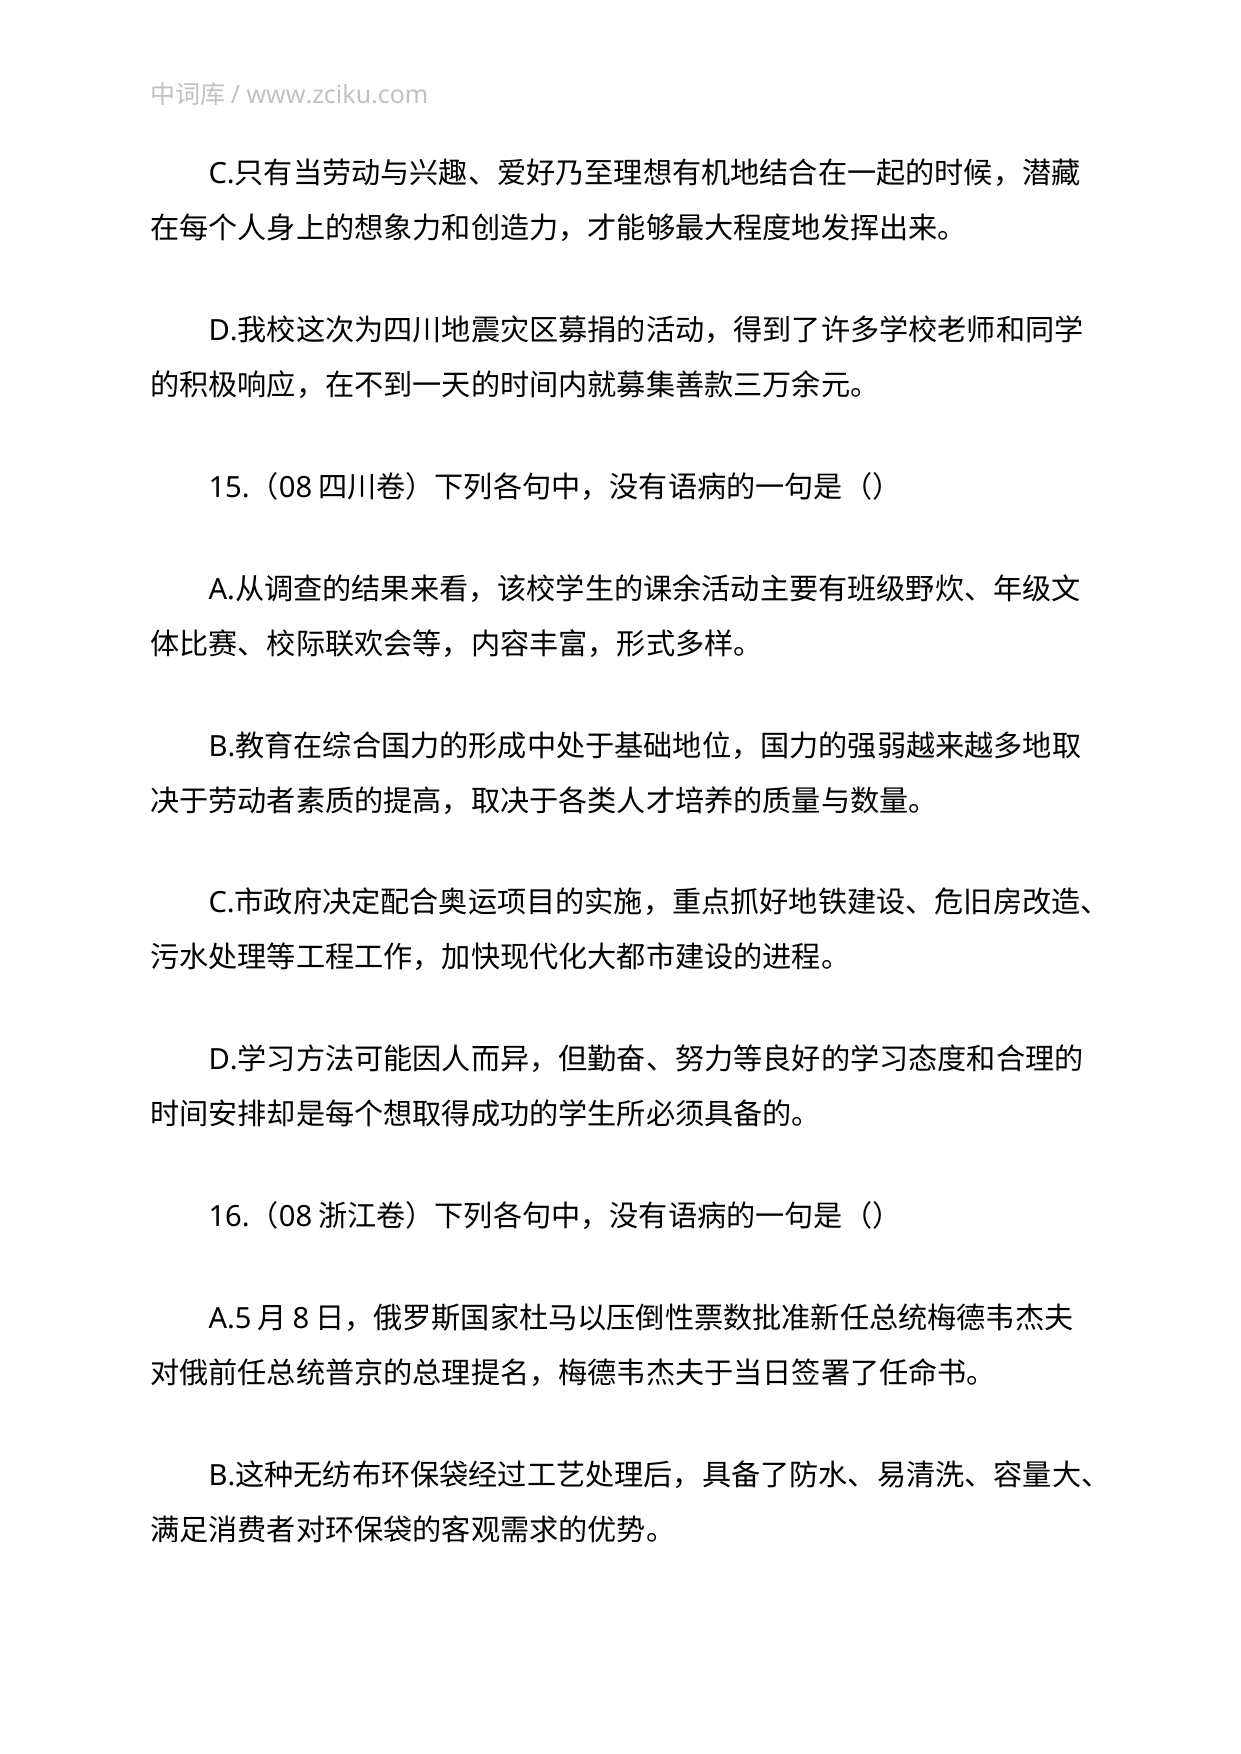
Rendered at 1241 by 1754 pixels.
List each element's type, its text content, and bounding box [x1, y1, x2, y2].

text 15.（08四川卷）下列各句中，没有语病的一句是（） [150, 463, 1090, 506]
text D.学习方法可能因人而异，但勤奋、努力等良好的学习态度和合理的时间安排却是每个想取得成功的学生所必须具备的。 [150, 1036, 1090, 1133]
text A.从调查的结果来看，该校学生的课余活动主要有班级野炊、年级文体比赛、校际联欢会等，内容丰富，形式多样。 [150, 566, 1090, 663]
text C.市政府决定配合奥运项目的实施，重点抓好地铁建设、危旧房改造、污水处理等工程工作，加快现代化大都市建设的进程。 [150, 879, 1090, 976]
text B.教育在综合国力的形成中处于基础地位，国力的强弱越来越多地取决于劳动者素质的提高，取决于各类人才培养的质量与数量。 [150, 722, 1090, 819]
text A.5月8日，俄罗斯国家杜马以压倒性票数批准新任总统梅德韦杰夫对俄前任总统普京的总理提名，梅德韦杰夫于当日签署了任命书。 [150, 1294, 1090, 1392]
text D.我校这次为四川地震灾区募捐的活动，得到了许多学校老师和同学的积极响应，在不到一天的时间内就募集善款三万余元。 [150, 307, 1090, 404]
text C.只有当劳动与兴趣、爱好乃至理想有机地结合在一起的时候，潜藏在每个人身上的想象力和创造力，才能够最大程度地发挥出来。 [150, 150, 1090, 247]
text 16.（08浙江卷）下列各句中，没有语病的一句是（） [150, 1193, 1090, 1235]
text B.这种无纺布环保袋经过工艺处理后，具备了防水、易清洗、容量大、满足消费者对环保袋的客观需求的优势。 [150, 1451, 1090, 1549]
